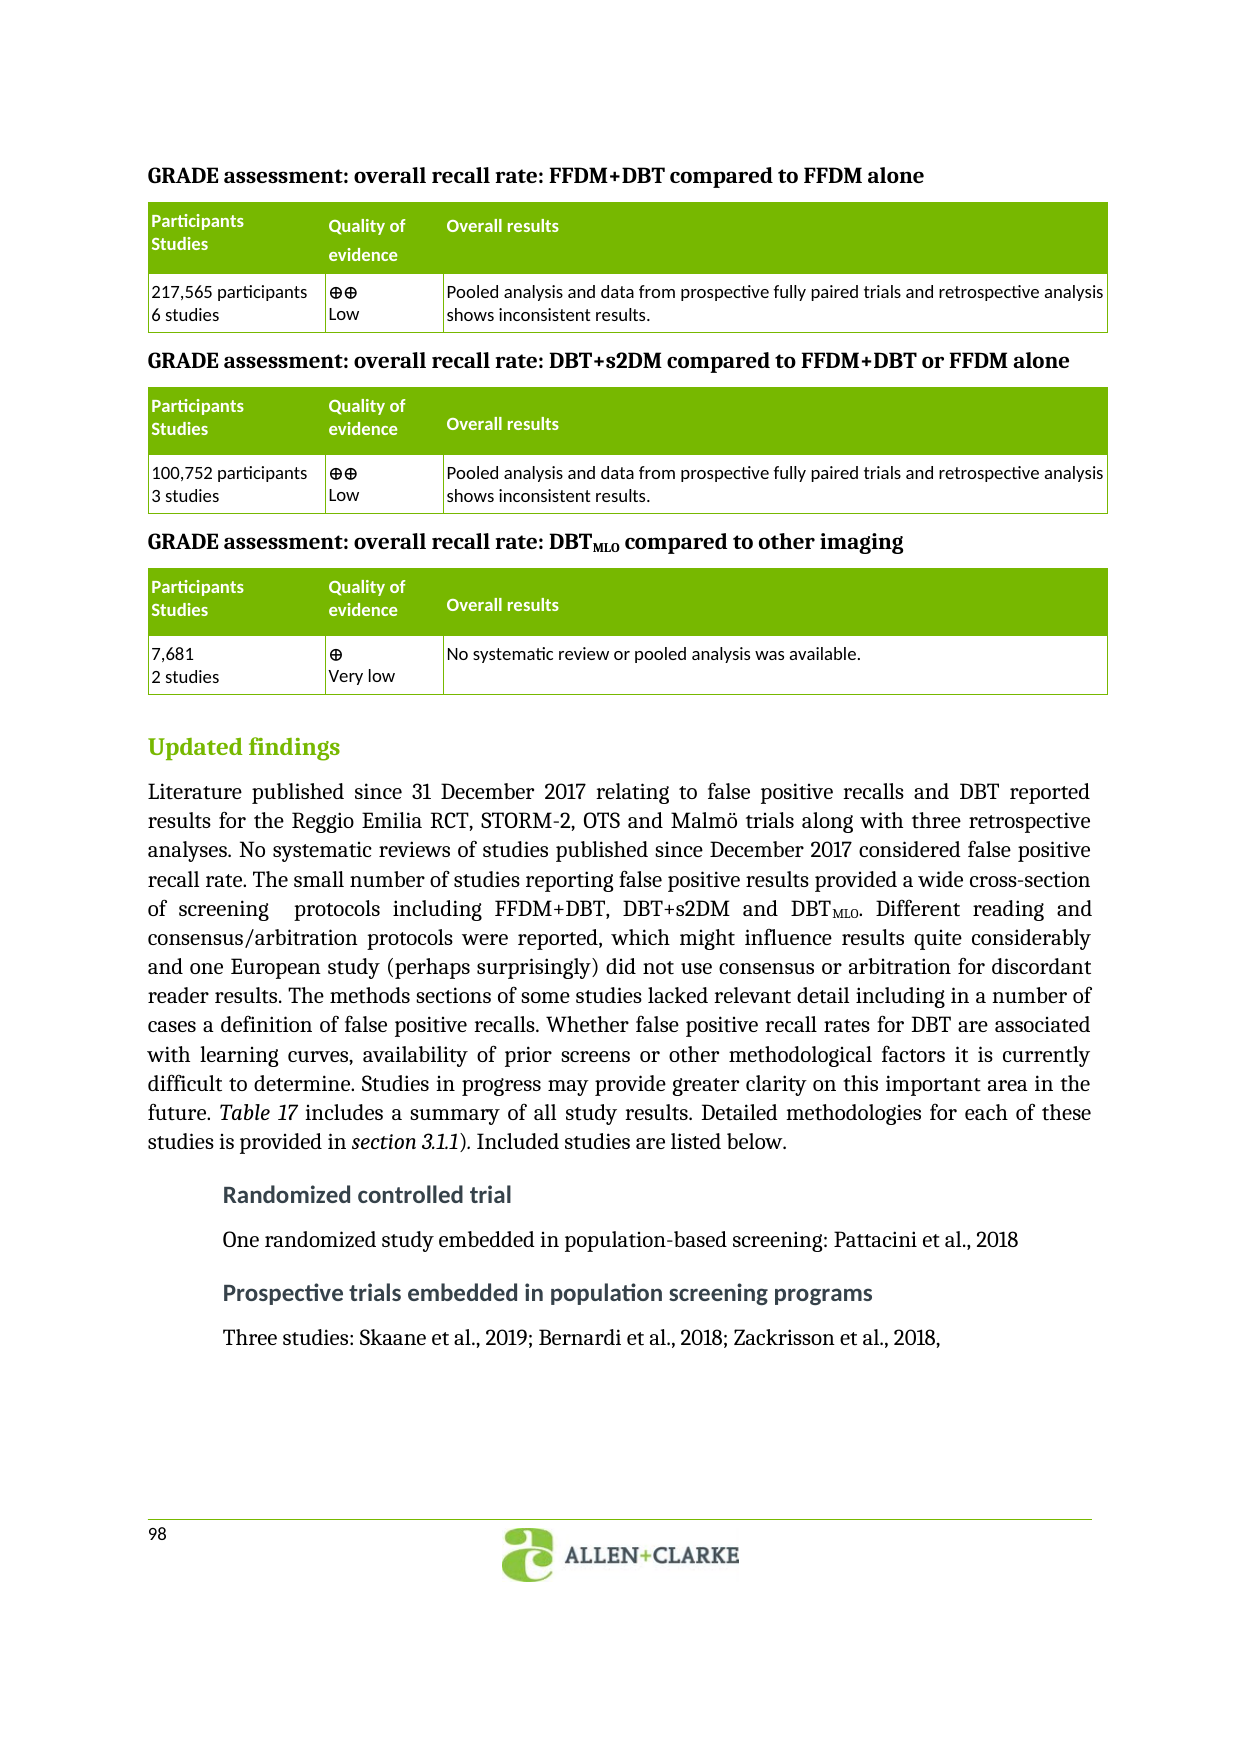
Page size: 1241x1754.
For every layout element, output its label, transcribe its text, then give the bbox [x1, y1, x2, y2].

text GRADE assessment: overall recall rate: DBT+s2DM compared to FFDM+DBT or FFDM alone [148, 345, 1092, 374]
table_cell 100,752 participants 3 studies [149, 455, 325, 513]
table_cell ⊕⊕ Low [326, 274, 443, 332]
table_cell Pooled analysis and data from prospective fully paired trials and retrospective analysis shows inconsistent results. [444, 274, 1107, 332]
table_header Overall results [444, 203, 1107, 273]
text Literature published since 31 December 2017 relating to false positive recalls and DBT reported results for the Reggio Emilia RCT, STORM-2, OTS and Malmö trials along with three retrospective analyses. No systematic reviews of studies published since December 2017 considered false positive recall rate. The small number of studies reporting false positive results provided a wide cross-section of screening protocols including FFDM+DBT, DBT+s2DM and DBTMLO. Different reading and consensus/arbitration protocols were reported, which might influence results quite considerably and one European study (perhaps surprisingly) did not use consensus or arbitration for discordant reader results. The methods sections of some studies lacked relevant detail including in a number of cases a definition of false positive recalls. Whether false positive recall rates for DBT are associated with learning curves, availability of prior screens or other methodological factors it is currently difficult to determine. Studies in progress may provide greater clarity on this important area in the future. Table 17 includes a summary of all study results. Detailed methodologies for each of these studies is provided in section 3.1.1). Included studies are listed below. [148, 776, 1092, 1155]
table_header Quality of evidence [326, 569, 443, 635]
table_header Participants Studies [149, 569, 325, 635]
subtitle Prospective trials embedded in population screening programs [148, 1278, 1092, 1307]
table_header Overall results [444, 569, 1107, 635]
table_header Quality of evidence [326, 388, 443, 454]
table_cell 7,681 2 studies [149, 636, 325, 694]
table_header Participants Studies [149, 388, 325, 454]
text One randomized study embedded in population-based screening: Pattacini et al., 2018 [148, 1224, 1092, 1253]
table_cell ⊕ Very low [326, 636, 443, 694]
table_header Quality of evidence [326, 203, 443, 273]
text GRADE assessment: overall recall rate: FFDM+DBT compared to FFDM alone [148, 160, 1092, 189]
table_cell No systematic review or pooled analysis was available. [444, 636, 1107, 694]
subtitle Updated findings [148, 732, 1092, 762]
subtitle Randomized controlled trial [148, 1180, 1092, 1209]
picture [502, 1528, 739, 1582]
table_cell ⊕⊕ Low [326, 455, 443, 513]
table_cell Pooled analysis and data from prospective fully paired trials and retrospective analysis shows inconsistent results. [444, 455, 1107, 513]
table_header Participants Studies [149, 203, 325, 273]
table_cell 217,565 participants 6 studies [149, 274, 325, 332]
text GRADE assessment: overall recall rate: DBTMLO compared to other imaging [148, 526, 1092, 556]
table_header Overall results [444, 388, 1107, 454]
text Three studies: Skaane et al., 2019; Bernardi et al., 2018; Zackrisson et al., 2018, [223, 1322, 1092, 1351]
